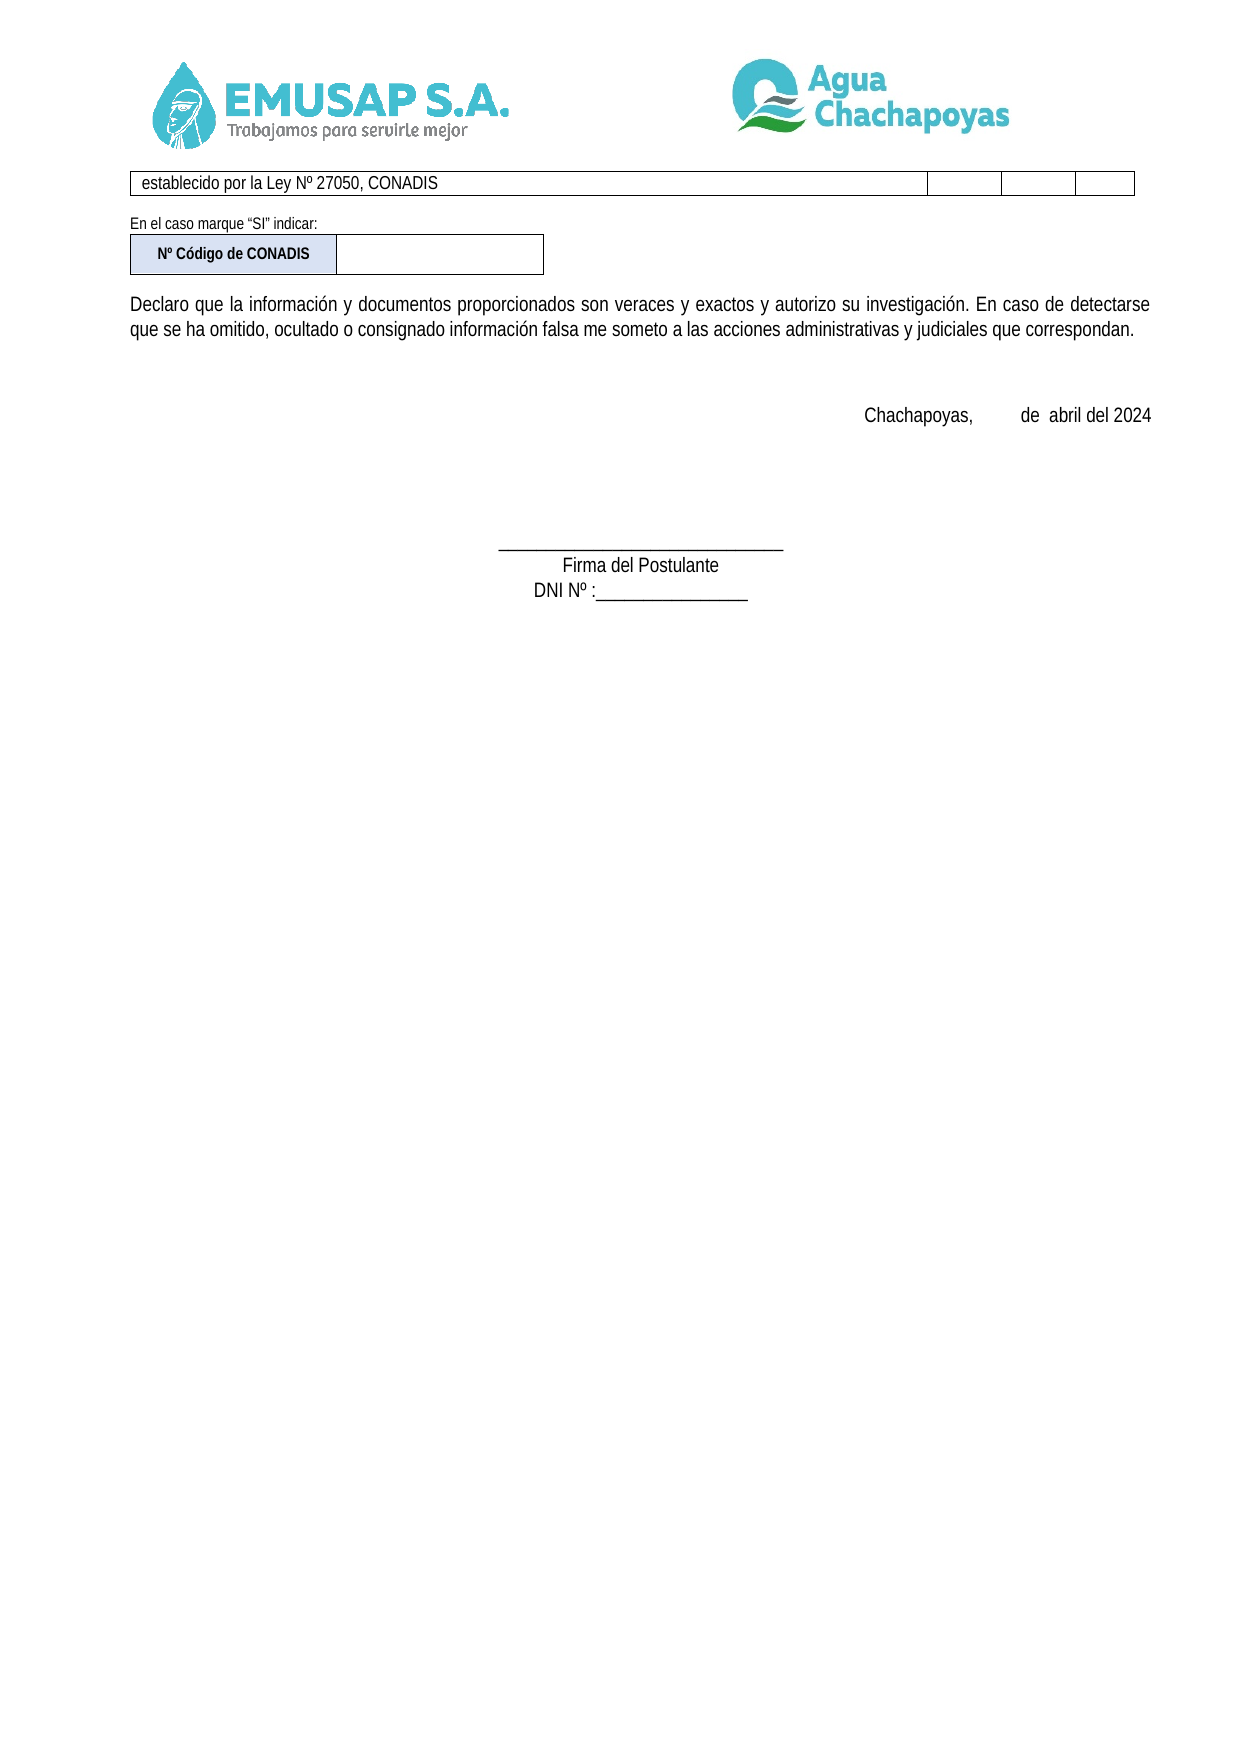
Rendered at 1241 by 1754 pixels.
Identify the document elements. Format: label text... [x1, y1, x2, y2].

list En el caso marque “SI” indicar: [130, 214, 1152, 233]
list Chachapoyas, de abril del 2024 [130, 403, 1152, 427]
table_cell [1002, 172, 1075, 195]
table_header [337, 235, 543, 273]
list Declaro que la información y documentos proporcionados son veraces y exactos y autorizo su investigación. En caso de detectarse que se ha omitido, ocultado o consignado información falsa me someto a las acciones administrativas y judiciales que correspondan. [130, 292, 1152, 341]
picture [720, 49, 1037, 141]
table_cell [1076, 172, 1134, 195]
list ______________________________ [130, 528, 1152, 552]
table_header Nº Código de CONADIS [131, 235, 336, 273]
list DNI Nº :________________ [130, 578, 1152, 602]
list Firma del Postulante [130, 553, 1152, 577]
table_cell Soy una persona con Discapacidad, y cuento con la acreditación correspondiente de conformidad con lo establecido por la Ley Nº 27050, CONADIS [131, 172, 927, 195]
picture [152, 62, 509, 149]
table_cell [928, 172, 1001, 195]
